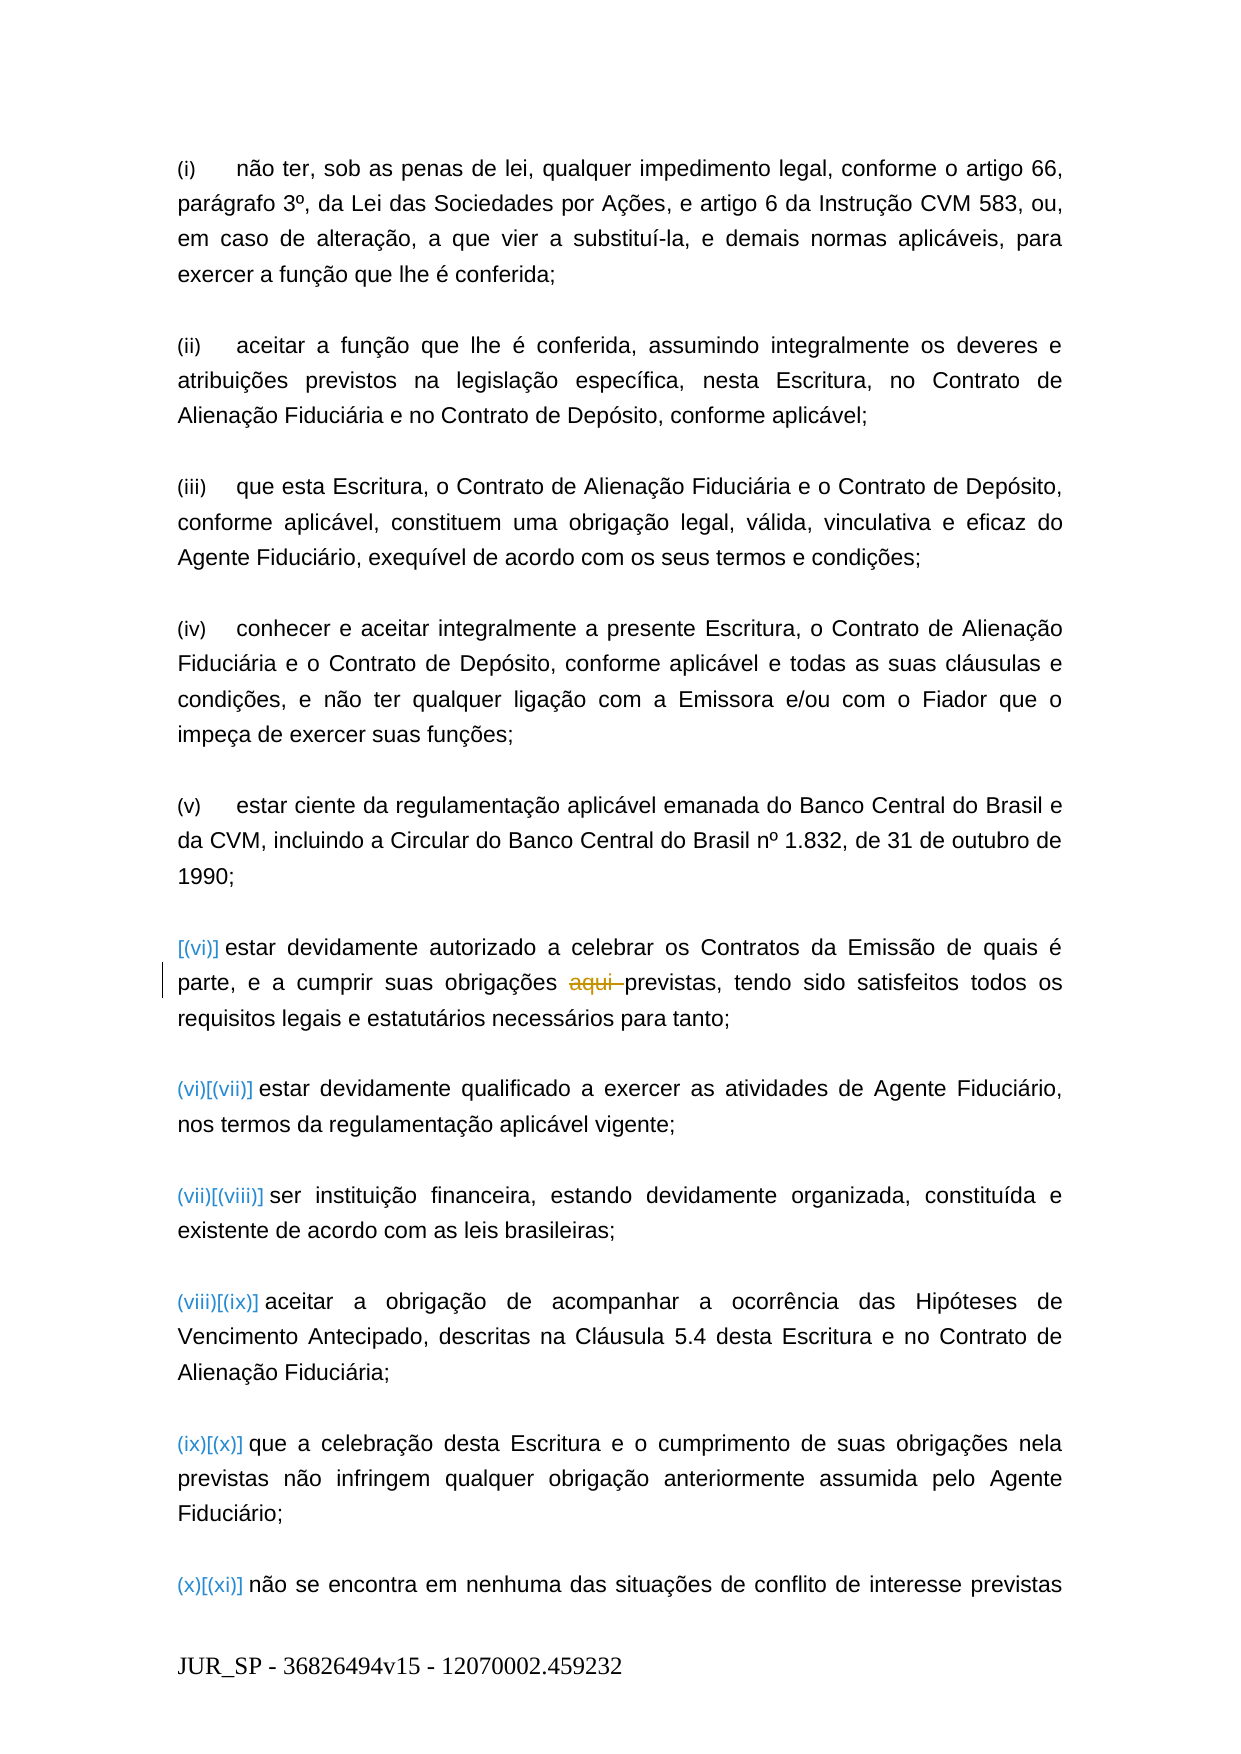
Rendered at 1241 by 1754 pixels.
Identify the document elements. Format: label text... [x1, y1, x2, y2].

list aceitar a função que lhe é conferida, assumindo integralmente os deveres e atribuições previstos na legislação específica, nesta Escritura, no Contrato de Alienação Fiduciária e no Contrato de Depósito, conforme aplicável; [177, 325, 1063, 431]
list que a celebração desta Escritura e o cumprimento de suas obrigações nela previstas não infringem qualquer obrigação anteriormente assumida pelo Agente Fiduciário; [177, 1423, 1063, 1529]
list estar devidamente qualificado a exercer as atividades de Agente Fiduciário, nos termos da regulamentação aplicável vigente; [177, 1068, 1063, 1139]
list estar ciente da regulamentação aplicável emanada do Banco Central do Brasil e da CVM, incluindo a Circular do Banco Central do Brasil nº 1.832, de 31 de outubro de 1990; [177, 785, 1063, 891]
list estar devidamente autorizado a celebrar os Contratos da Emissão de quais é parte, e a cumprir suas obrigações previstas, tendo sido satisfeitos todos os requisitos legais e estatutários necessários para tanto; [177, 927, 1063, 1033]
list que esta Escritura, o Contrato de Alienação Fiduciária e o Contrato de Depósito, conforme aplicável, constituem uma obrigação legal, válida, vinculativa e eficaz do Agente Fiduciário, exequível de acordo com os seus termos e condições; [177, 466, 1063, 573]
list aceitar a obrigação de acompanhar a ocorrência das Hipóteses de Vencimento Antecipado, descritas na Cláusula 5.4 desta Escritura e no Contrato de Alienação Fiduciária; [177, 1281, 1063, 1387]
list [177, 1564, 1063, 1600]
list não ter, sob as penas de lei, qualquer impedimento legal, conforme o artigo 66, parágrafo 3º, da Lei das Sociedades por Ações, e artigo 6 da Instrução CVM 583, ou, em caso de alteração, a que vier a substituí-la, e demais normas aplicáveis, para exercer a função que lhe é conferida; [177, 148, 1063, 289]
list ser instituição financeira, estando devidamente organizada, constituída e existente de acordo com as leis brasileiras; [177, 1175, 1063, 1246]
list conhecer e aceitar integralmente a presente Escritura, o Contrato de Alienação Fiduciária e o Contrato de Depósito, conforme aplicável e todas as suas cláusulas e condições, e não ter qualquer ligação com a Emissora e/ou com o Fiador que o impeça de exercer suas funções; [177, 608, 1063, 750]
